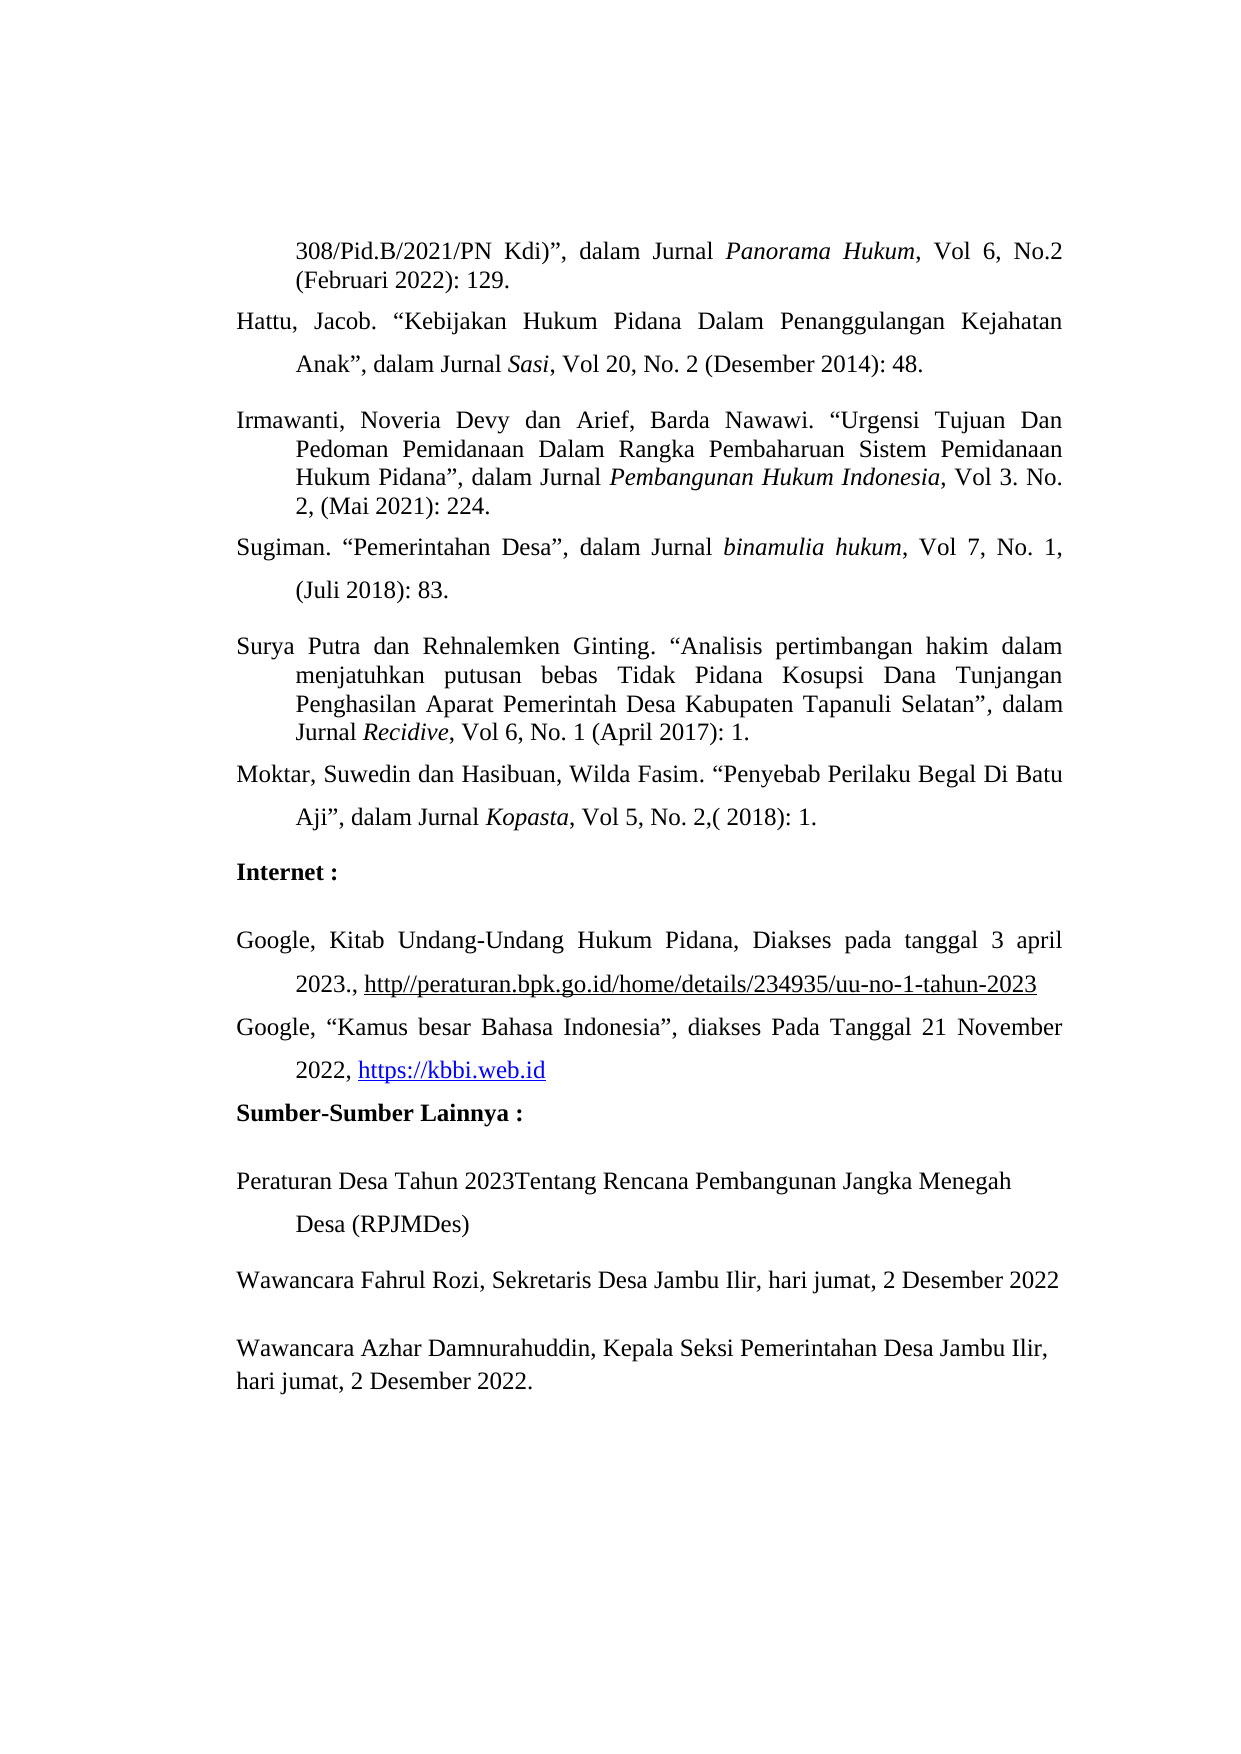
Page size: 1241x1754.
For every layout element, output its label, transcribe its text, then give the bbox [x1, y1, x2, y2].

text Peraturan Desa Tahun 2023Tentang Rencana Pembangunan Jangka Menegah Desa (RPJMDes) [236, 1166, 1063, 1238]
text Google, “Kamus besar Bahasa Indonesia”, diakses Pada Tanggal 21 November 2022, https://kbbi.web.id [236, 1012, 1063, 1084]
text Internet : [236, 857, 1063, 886]
text Google, Kitab Undang-Undang Hukum Pidana, Diakses pada tanggal 3 april 2023., http//peraturan.bpk.go.id/home/details/234935/uu-no-1-tahun-2023 [236, 926, 1063, 997]
text Moktar, Suwedin dan Hasibuan, Wilda Fasim. “Penyebab Perilaku Begal Di Batu Aji”, dalam Jurnal Kopasta, Vol 5, No. 2,( 2018): 1. [236, 759, 1063, 831]
text Sumber-Sumber Lainnya : [236, 1098, 1063, 1127]
text Sugiman. “Pemerintahan Desa”, dalam Jurnal binamulia hukum, Vol 7, No. 1, (Juli 2018): 83. [236, 532, 1063, 604]
text Hattu, Jacob. “Kebijakan Hukum Pidana Dalam Penanggulangan Kejahatan Anak”, dalam Jurnal Sasi, Vol 20, No. 2 (Desember 2014): 48. [236, 306, 1063, 378]
text Surya Putra dan Rehnalemken Ginting. “Analisis pertimbangan hakim dalam menjatuhkan putusan bebas Tidak Pidana Kosupsi Dana Tunjangan Penghasilan Aparat Pemerintah Desa Kabupaten Tapanuli Selatan”, dalam Jurnal Recidive, Vol 6, No. 1 (April 2017): 1. [236, 631, 1063, 746]
text Wawancara Azhar Damnurahuddin, Kepala Seksi Pemerintahan Desa Jambu Ilir, hari jumat, 2 Desember 2022. [236, 1333, 1063, 1395]
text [236, 236, 1063, 294]
text Irmawanti, Noveria Devy dan Arief, Barda Nawawi. “Urgensi Tujuan Dan Pedoman Pemidanaan Dalam Rangka Pembaharuan Sistem Pemidanaan Hukum Pidana”, dalam Jurnal Pembangunan Hukum Indonesia, Vol 3. No. 2, (Mai 2021): 224. [236, 405, 1063, 520]
text Wawancara Fahrul Rozi, Sekretaris Desa Jambu Ilir, hari jumat, 2 Desember 2022 [236, 1265, 1063, 1294]
